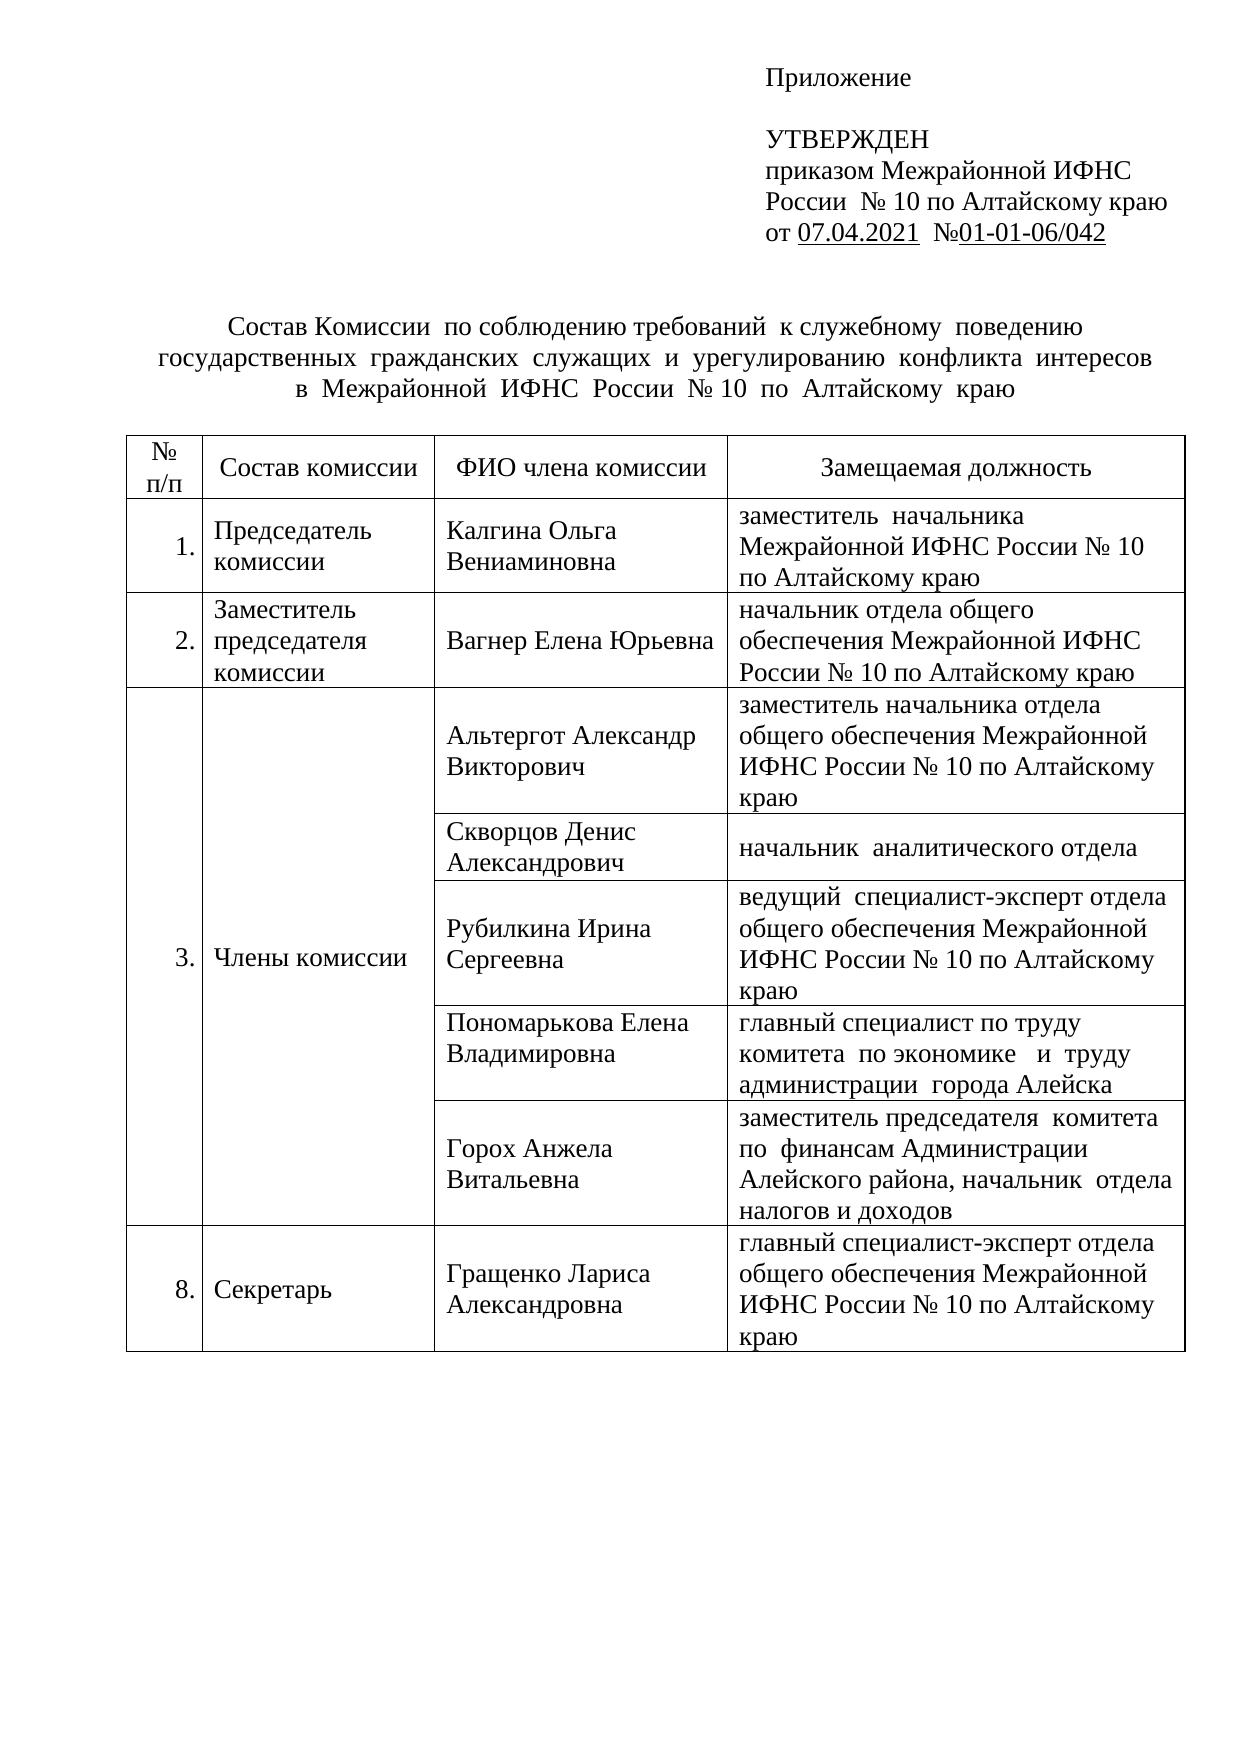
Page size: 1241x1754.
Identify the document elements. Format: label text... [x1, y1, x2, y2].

table_header Состав комиссии [203, 436, 434, 498]
table_cell Гращенко Лариса Александровна [435, 1226, 727, 1351]
table_cell Горох Анжела Витальевна [435, 1101, 727, 1225]
table_cell [127, 688, 202, 1225]
table_cell ведущий специалист-эксперт отдела общего обеспечения Межрайонной ИФНС России № 10 по Алтайскому краю [728, 881, 1184, 1005]
table_cell [127, 593, 202, 687]
table_cell Председатель комиссии [203, 499, 434, 592]
table_cell Секретарь [203, 1226, 434, 1351]
table_cell главный специалист по труду комитета по экономике и труду администрации города Алейска [728, 1006, 1184, 1099]
table_cell [127, 1226, 202, 1351]
table_header Замещаемая должность [728, 436, 1184, 498]
text Состав Комиссии по соблюдению требований к служебному поведению государственных гражданских служащих и урегулированию конфликта интересов в Межрайонной ИФНС России № 10 по Алтайскому краю [148, 310, 1163, 403]
table_cell главный специалист-эксперт отдела общего обеспечения Межрайонной ИФНС России № 10 по Алтайскому краю [728, 1226, 1184, 1351]
text от 07.04.2021 №01-01-06/042 [765, 216, 1163, 248]
table_cell Члены комиссии [203, 688, 434, 1225]
table_cell заместитель начальника Межрайонной ИФНС России № 10 по Алтайскому краю [728, 499, 1184, 592]
table_header ФИО члена комиссии [435, 436, 727, 498]
table_cell [127, 499, 202, 592]
table_cell заместитель председателя комитета по финансам Администрации Алейского района, начальник отдела налогов и доходов [728, 1101, 1184, 1225]
text УТВЕРЖДЕН [765, 123, 1163, 154]
table_cell Альтергот Александр Викторович [435, 688, 727, 812]
table_cell Пономарькова Елена Владимировна [435, 1006, 727, 1099]
text России № 10 по Алтайскому краю [765, 185, 1169, 216]
table_cell начальник аналитического отдела [728, 814, 1184, 879]
table_cell Вагнер Елена Юрьевна [435, 593, 727, 687]
table_cell Заместитель председателя комиссии [203, 593, 434, 687]
table_cell начальник отдела общего обеспечения Межрайонной ИФНС России № 10 по Алтайскому краю [728, 593, 1184, 687]
table_header № п/п [127, 436, 202, 498]
table_cell Скворцов Денис Александрович [435, 814, 727, 879]
table_cell Рубилкина Ирина Сергеевна [435, 881, 727, 1005]
table_cell заместитель начальника отдела общего обеспечения Межрайонной ИФНС России № 10 по Алтайскому краю [728, 688, 1184, 812]
table_cell Калгина Ольга Вениаминовна [435, 499, 727, 592]
text приказом Межрайонной ИФНС [765, 154, 1169, 185]
text Приложение [765, 61, 1163, 92]
